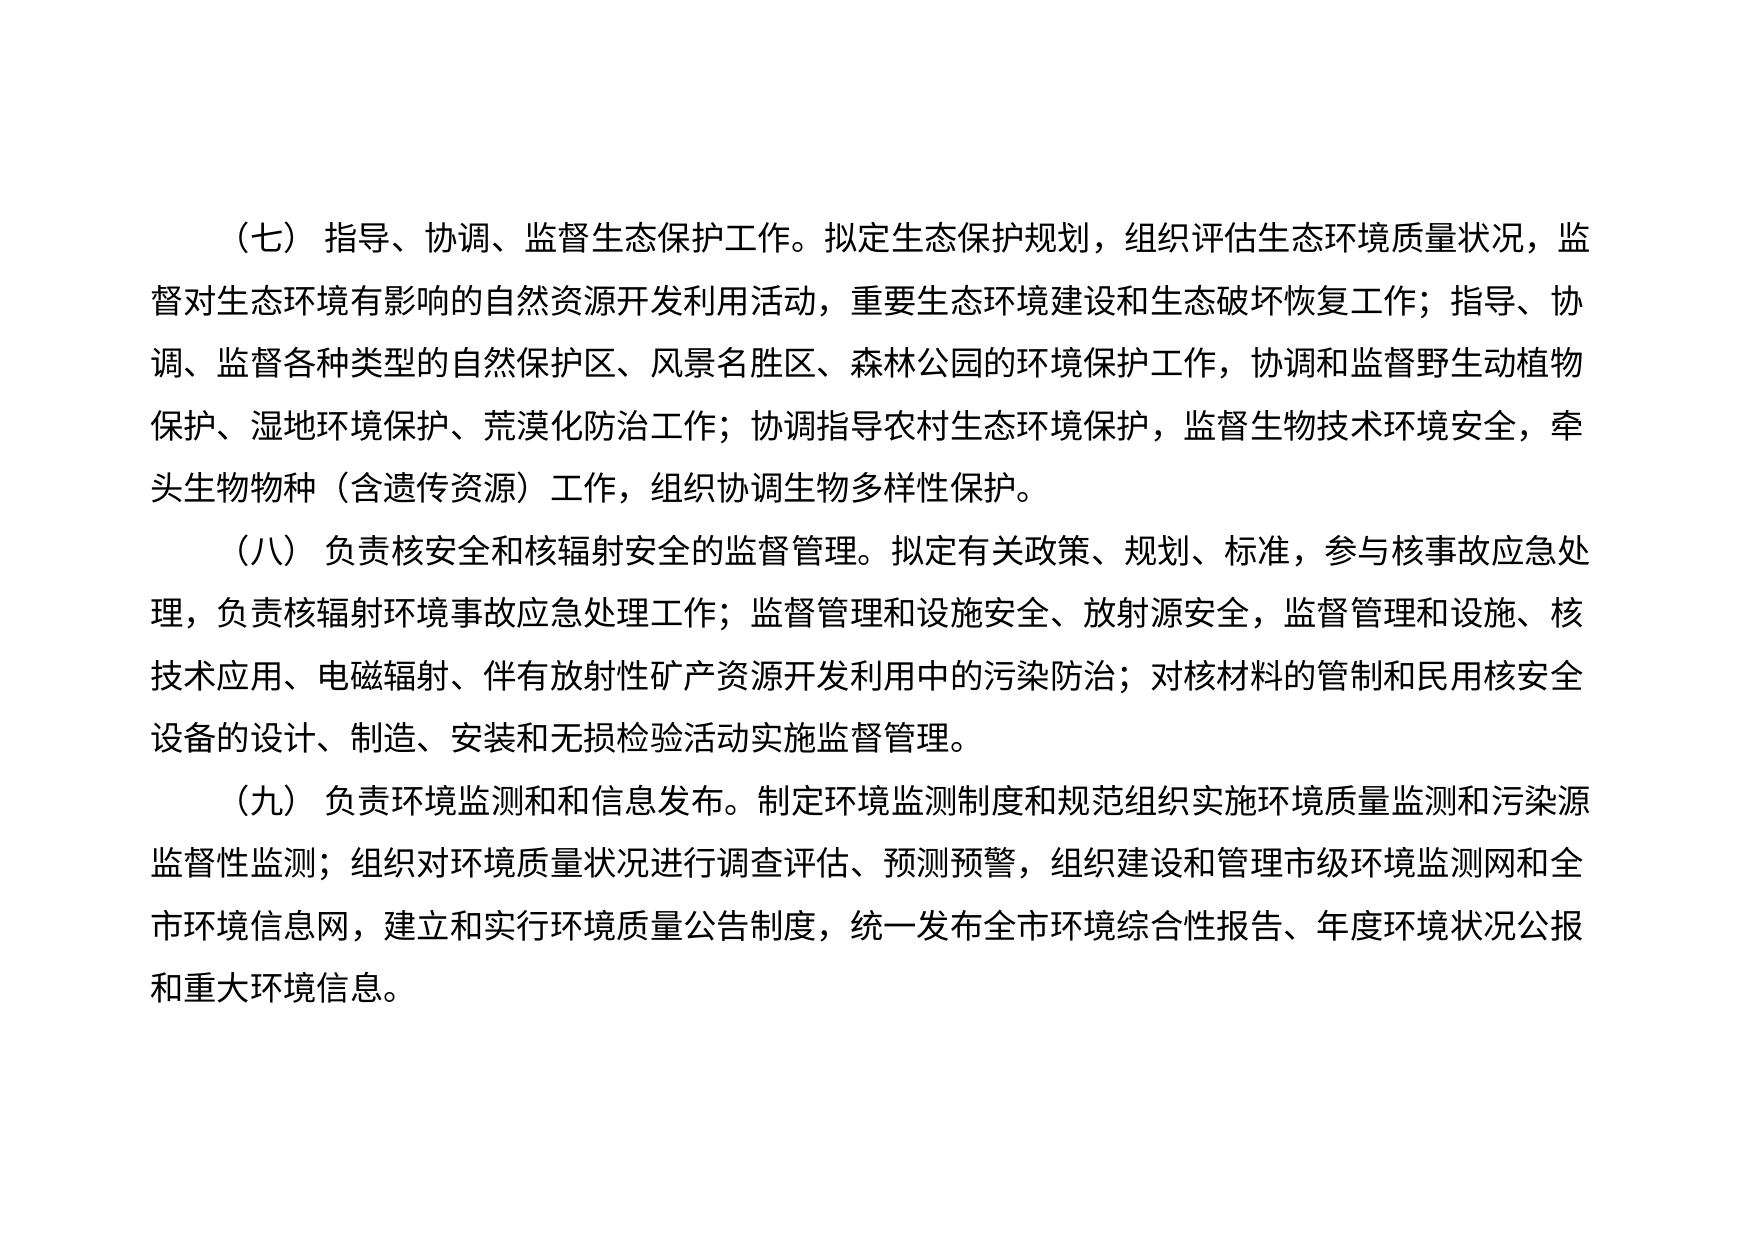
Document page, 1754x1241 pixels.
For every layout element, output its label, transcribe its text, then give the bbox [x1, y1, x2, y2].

text （八） 负责核安全和核辐射安全的监督管理。拟定有关政策、规划、标准，参与核事故应急处理，负责核辐射环境事故应急处理工作；监督管理和设施安全、放射源安全，监督管理和设施、核技术应用、电磁辐射、伴有放射性矿产资源开发利用中的污染防治；对核材料的管制和民用核安全设备的设计、制造、安装和无损检验活动实施监督管理。 [150, 510, 1604, 760]
text （九） 负责环境监测和和信息发布。制定环境监测制度和规范组织实施环境质量监测和污染源监督性监测；组织对环境质量状况进行调查评估、预测预警，组织建设和管理市级环境监测网和全市环境信息网，建立和实行环境质量公告制度，统一发布全市环境综合性报告、年度环境状况公报和重大环境信息。 [150, 760, 1604, 1010]
text （七） 指导、协调、监督生态保护工作。拟定生态保护规划，组织评估生态环境质量状况，监督对生态环境有影响的自然资源开发利用活动，重要生态环境建设和生态破坏恢复工作；指导、协调、监督各种类型的自然保护区、风景名胜区、森林公园的环境保护工作，协调和监督野生动植物保护、湿地环境保护、荒漠化防治工作；协调指导农村生态环境保护，监督生物技术环境安全，牵头生物物种（含遗传资源）工作，组织协调生物多样性保护。 [150, 198, 1604, 510]
